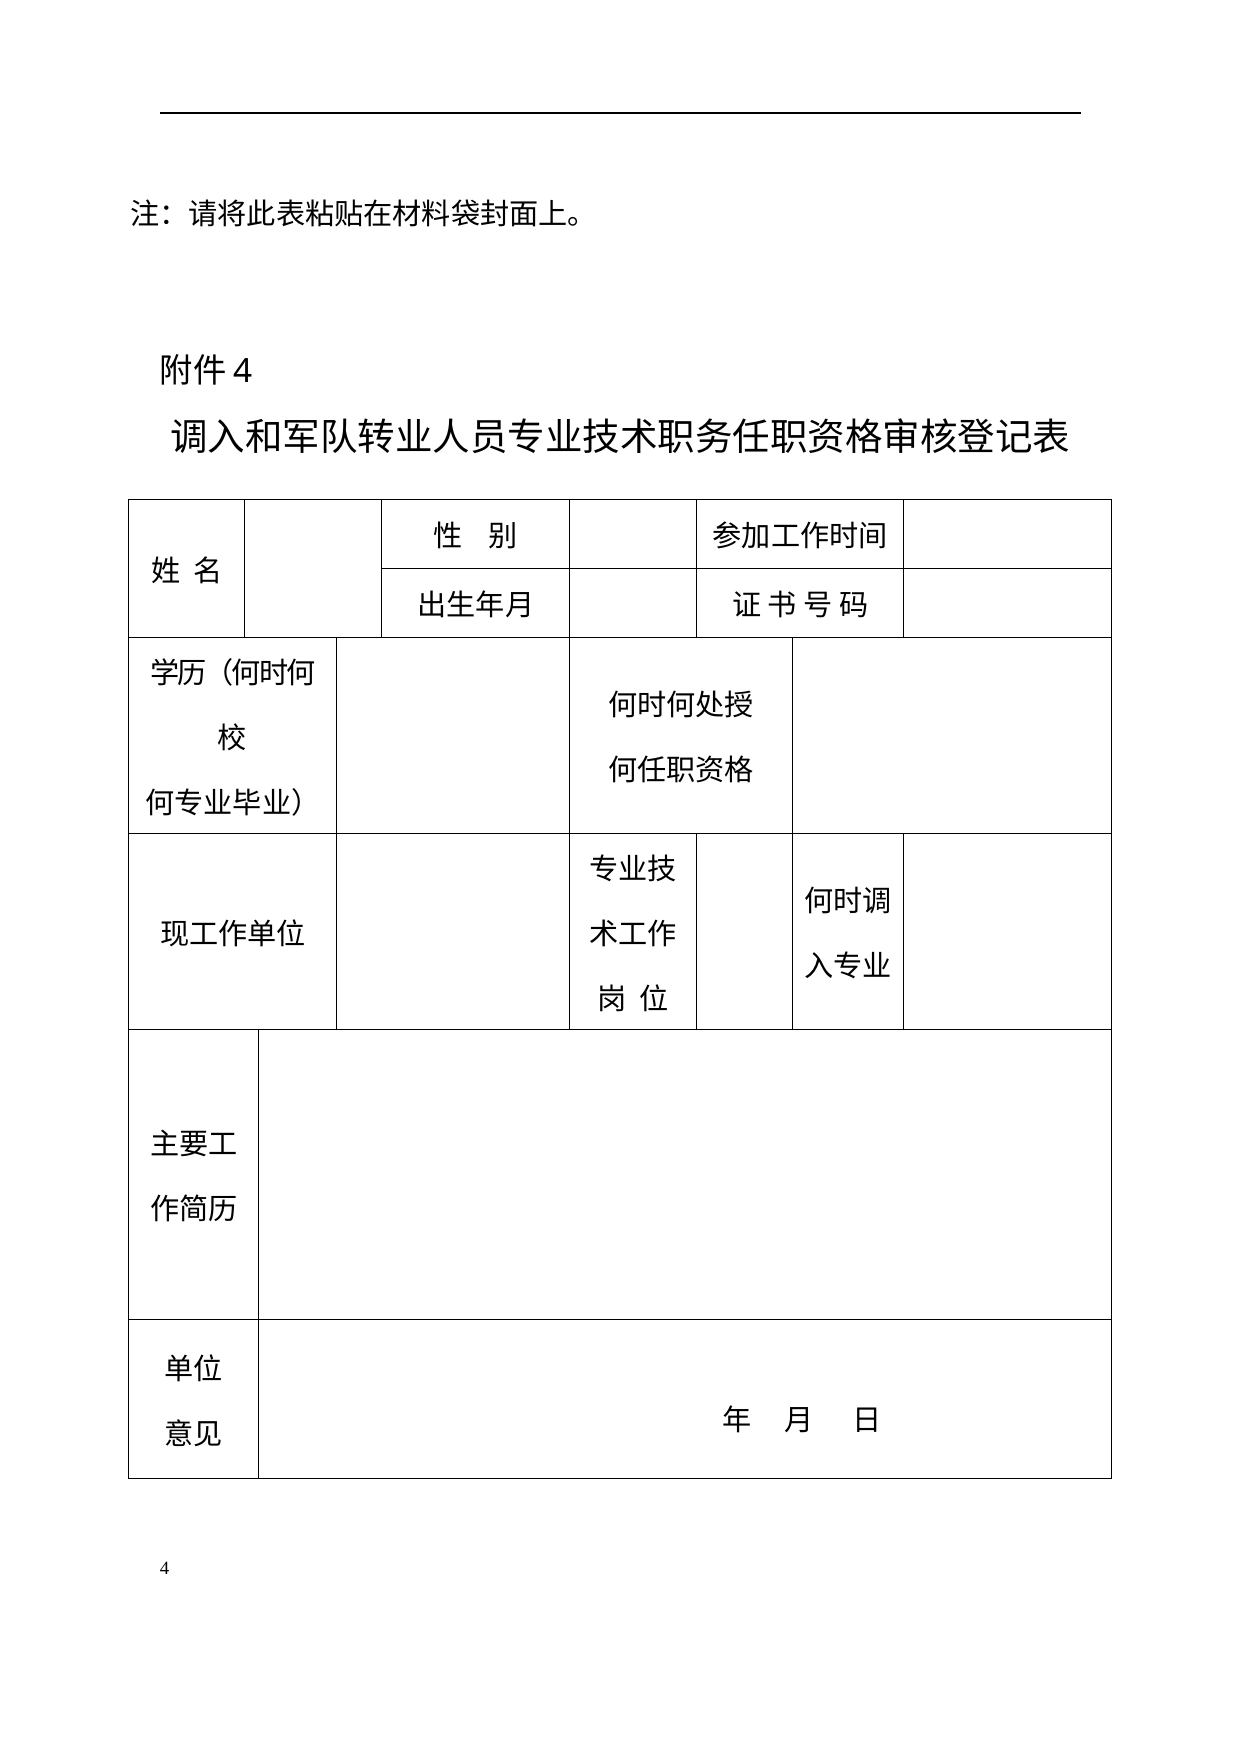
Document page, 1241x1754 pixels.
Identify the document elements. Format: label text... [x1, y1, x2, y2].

table_header 性 别 [382, 500, 569, 568]
table_header [570, 500, 696, 568]
table_cell [337, 638, 569, 833]
table_cell 学历（何时何校 何专业毕业） [129, 638, 336, 833]
text 附件4 [159, 336, 1081, 401]
table_cell [793, 638, 1111, 833]
table_cell 何时何处授 何任职资格 [570, 638, 792, 833]
table_cell 年 月 日 [259, 1320, 1111, 1478]
table_cell 注：请将此表粘贴在材料袋封面上。 [119, 151, 1064, 271]
table_cell 现工作单位 [129, 834, 336, 1029]
table_cell [904, 569, 1111, 637]
table_cell 主要工 作简历 [129, 1030, 258, 1319]
table_cell 证 书 号 码 [697, 569, 903, 637]
table_header 姓 名 [129, 500, 244, 637]
table_cell [570, 569, 696, 637]
table_cell [337, 834, 569, 1029]
table_header 参加工作时间 [697, 500, 903, 568]
table_cell [904, 834, 1111, 1029]
text 调入和军队转业人员专业技术职务任职资格审核登记表 [159, 401, 1081, 466]
table_cell [697, 834, 792, 1029]
table_cell 专业技 术工作 岗 位 [570, 834, 696, 1029]
table_header [904, 500, 1111, 568]
table_cell 何时调入专业 [793, 834, 903, 1029]
table_cell 出生年月 [382, 569, 569, 637]
table_cell [259, 1030, 1111, 1319]
table_cell 单位 意见 [129, 1320, 258, 1478]
table_header [245, 500, 381, 637]
